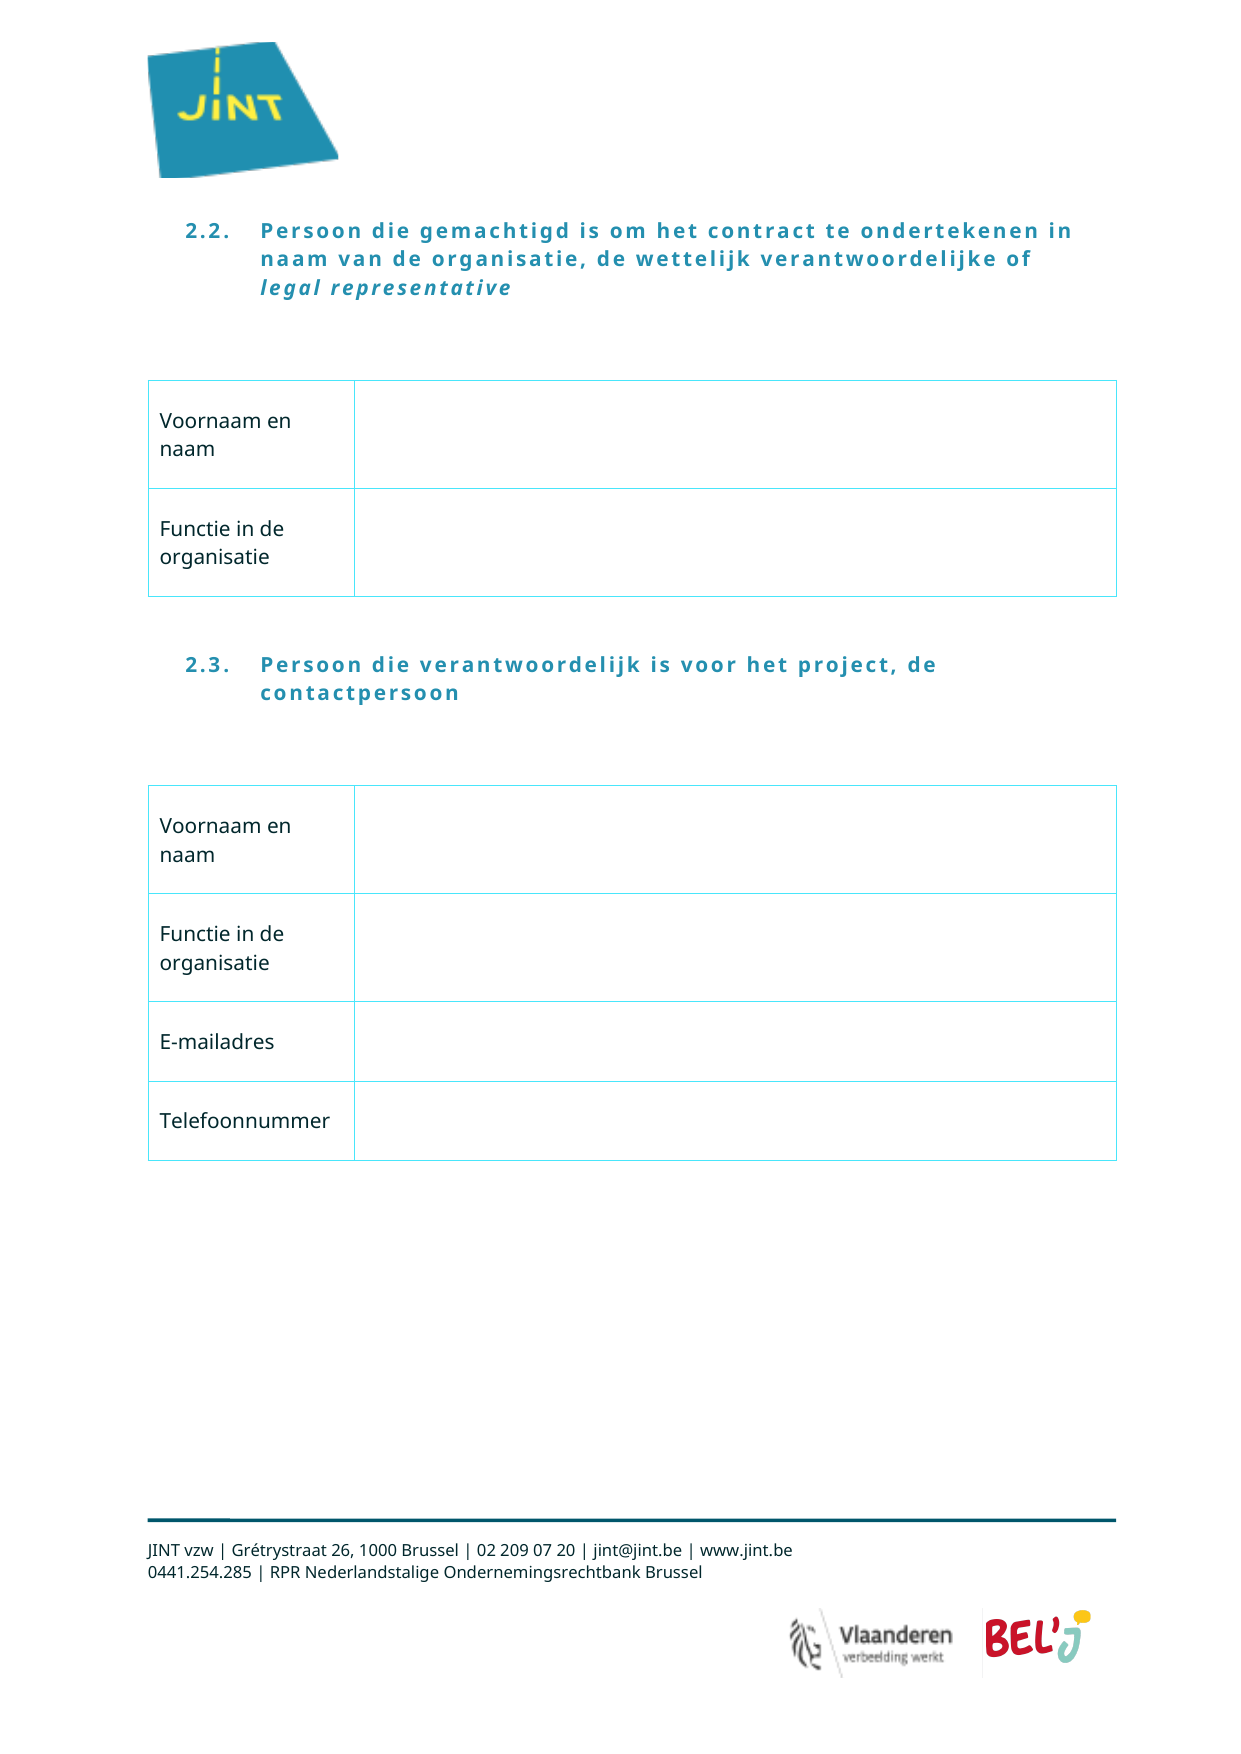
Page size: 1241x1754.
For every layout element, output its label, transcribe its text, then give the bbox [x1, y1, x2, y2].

table_cell [355, 894, 1116, 1001]
table_cell Functie in de organisatie [149, 894, 354, 1001]
table_header Voornaam en naam [149, 786, 354, 893]
table_header [355, 381, 1116, 488]
table_cell [355, 1002, 1116, 1081]
subtitle Persoon die verantwoordelijk is voor het project, de contactpersoon [185, 650, 1093, 707]
table_header [355, 786, 1116, 893]
table_cell [355, 1082, 1116, 1160]
picture [986, 1610, 1091, 1663]
table_cell E-mailadres [149, 1002, 354, 1081]
subtitle Persoon die gemachtigd is om het contract te ondertekenen in naam van de organisatie, de wettelijk verantwoordelijke of legal representative [185, 216, 1093, 301]
table_cell Telefoonnummer [149, 1082, 354, 1160]
table_header Voornaam en naam [149, 381, 354, 488]
table_cell Functie in de organisatie [149, 489, 354, 596]
table_cell [355, 489, 1116, 596]
